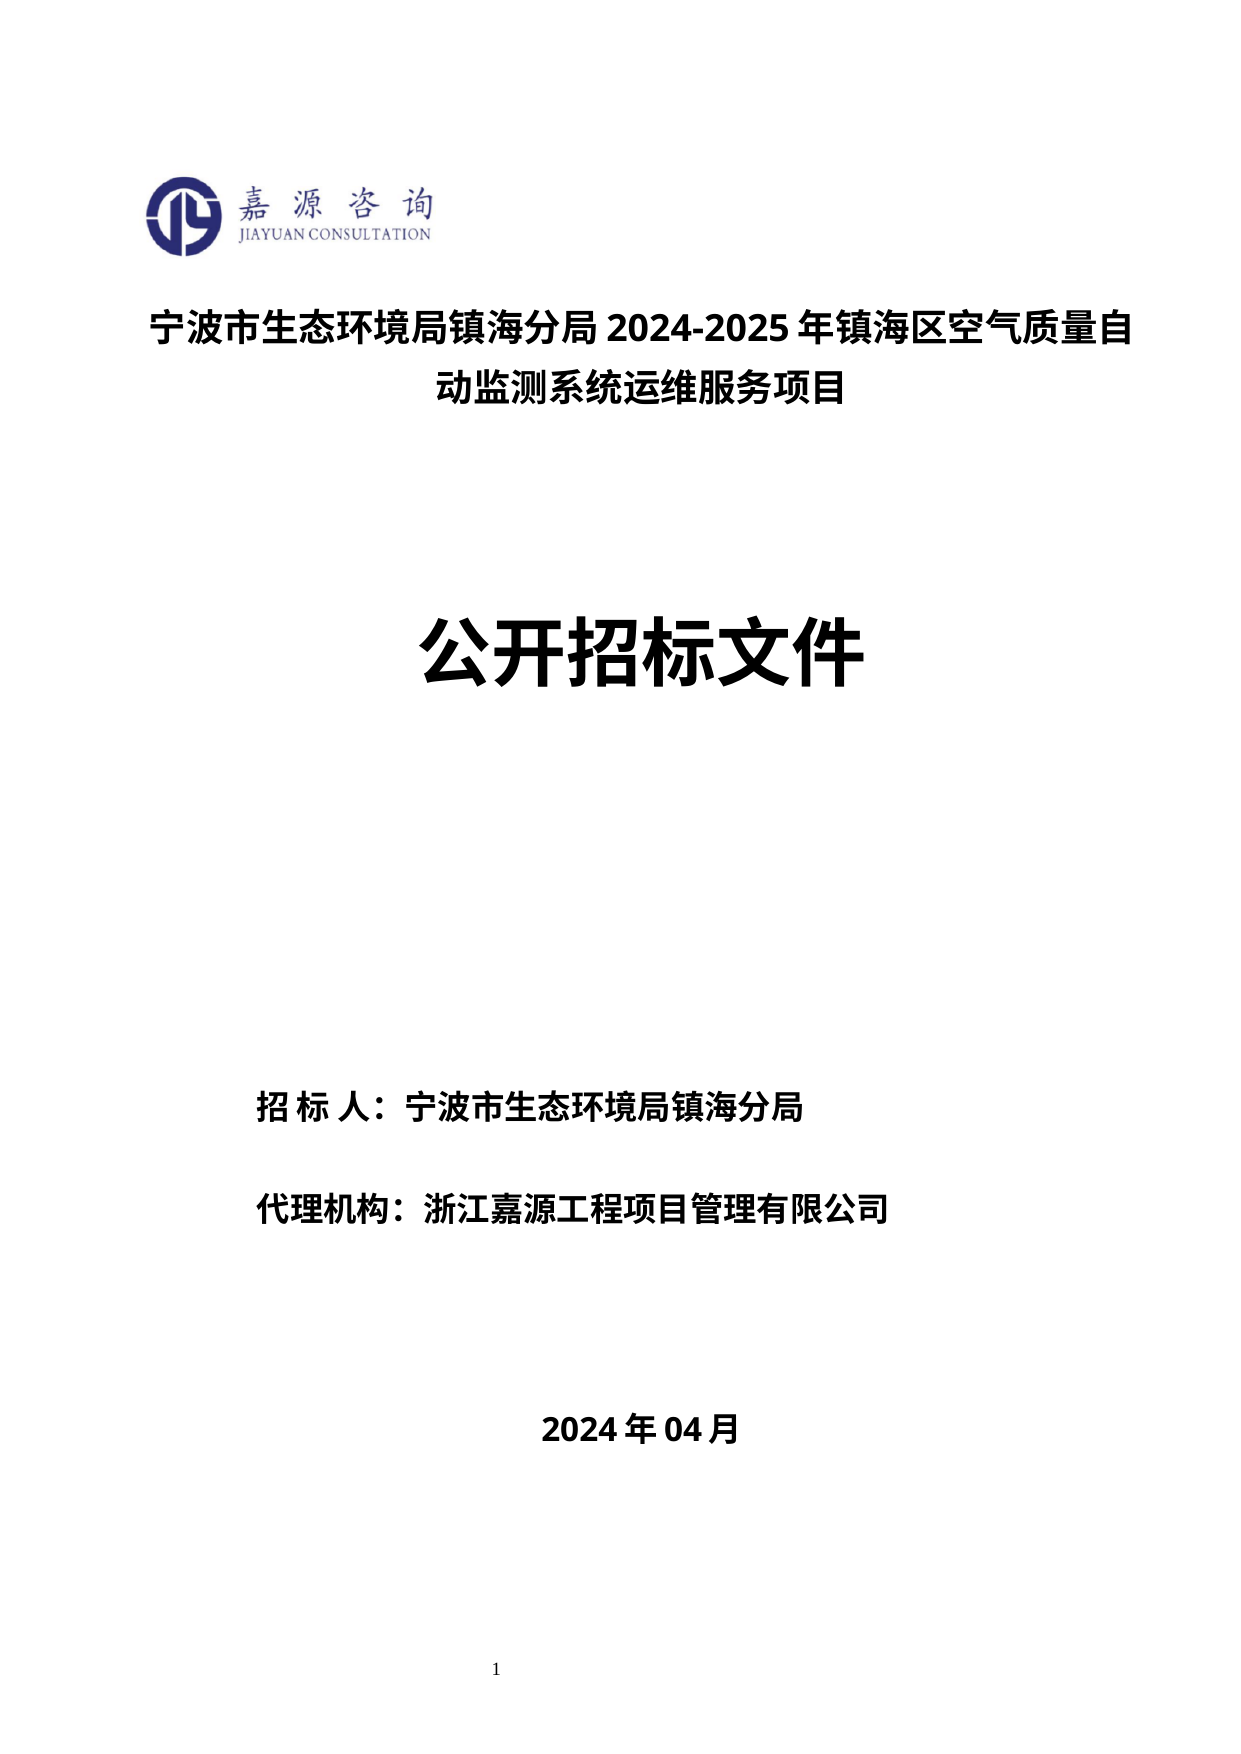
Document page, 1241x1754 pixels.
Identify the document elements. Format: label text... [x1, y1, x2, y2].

text 代理机构：浙江嘉源工程项目管理有限公司 [139, 1177, 1144, 1236]
text 2024年04月 [139, 1397, 1144, 1457]
picture [139, 164, 440, 268]
text 招 标 人：宁波市生态环境局镇海分局 [256, 1075, 1144, 1135]
text 公开招标文件 [139, 588, 1144, 707]
text 宁波市生态环境局镇海分局2024-2025年镇海区空气质量自动监测系统运维服务项目 [139, 296, 1144, 414]
